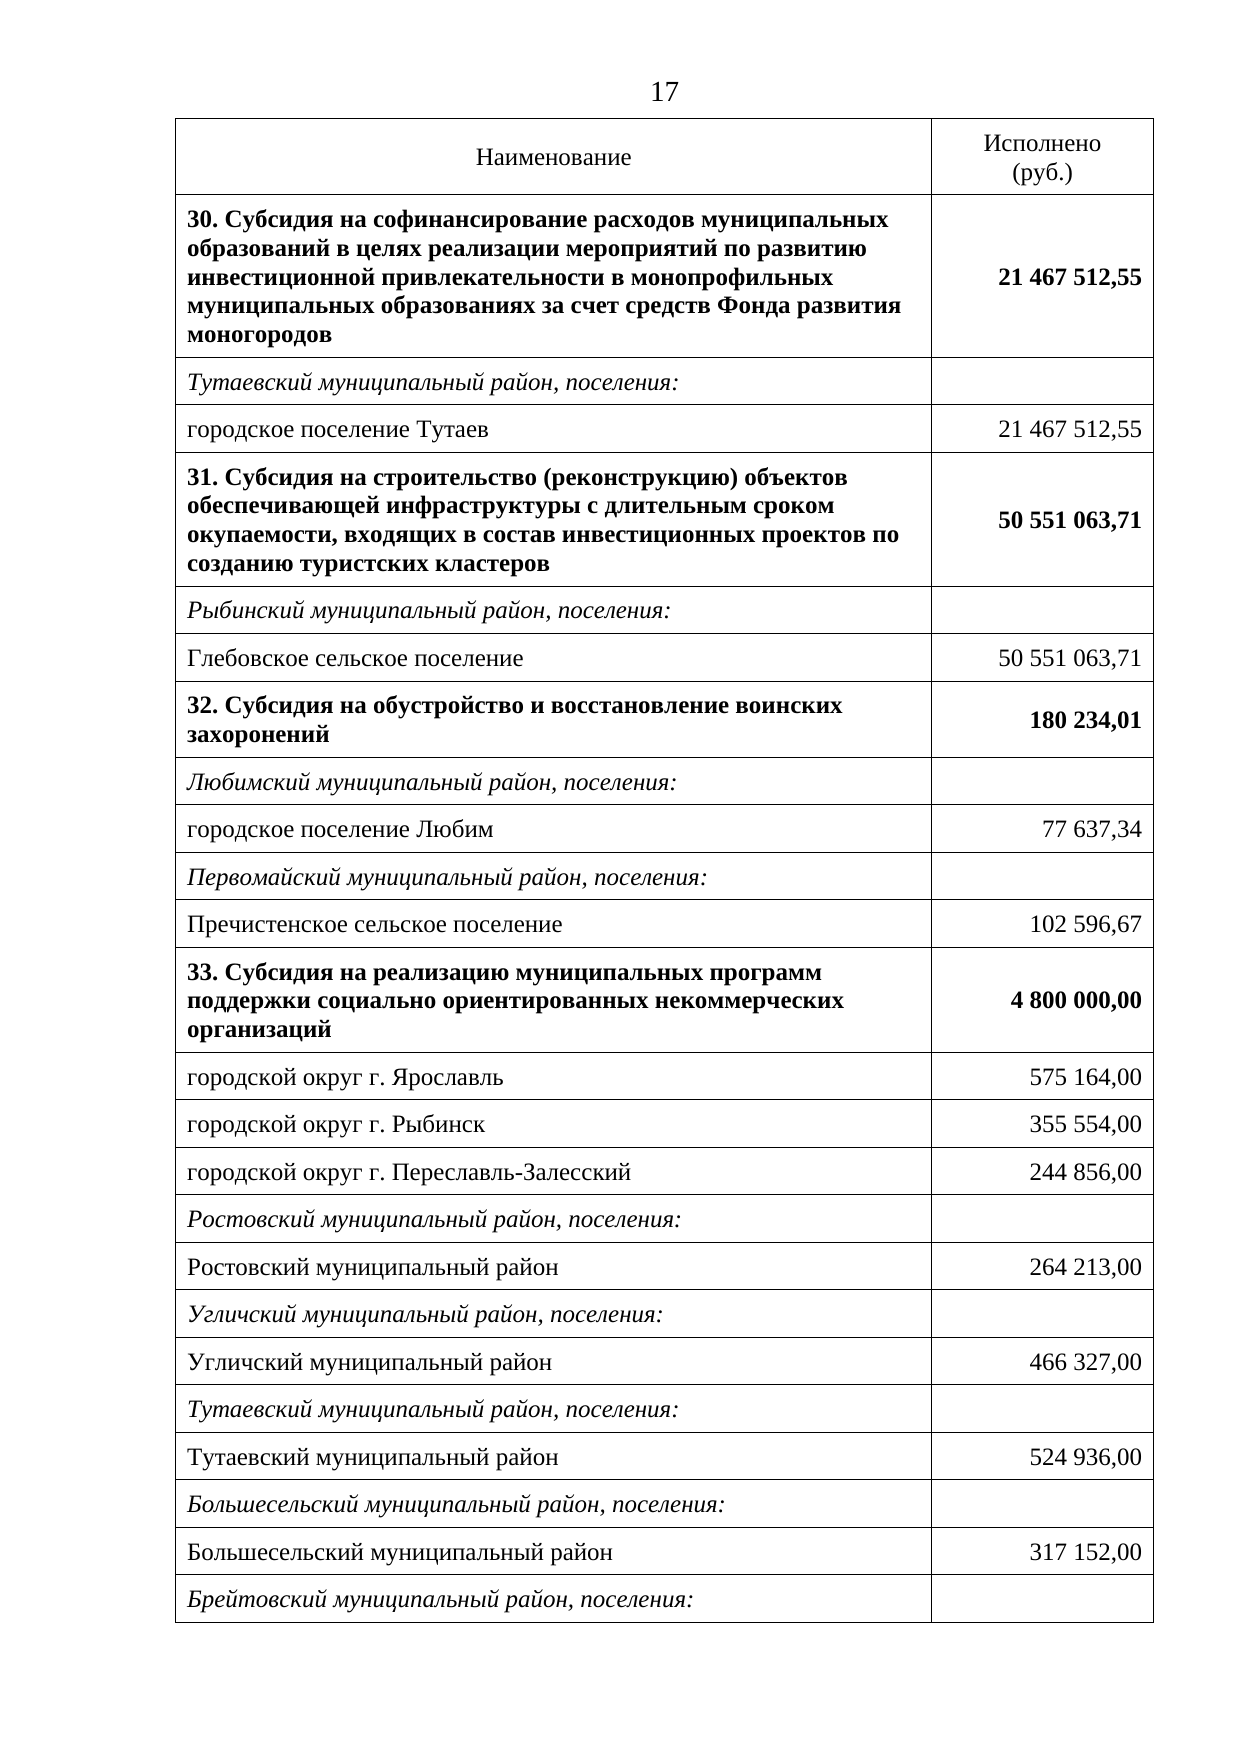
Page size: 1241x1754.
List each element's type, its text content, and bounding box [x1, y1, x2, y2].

table_cell [932, 1385, 1153, 1432]
table_cell 32. Субсидия на обустройство и восстановление воинских захоронений [176, 682, 931, 757]
table_header Наименование [176, 119, 931, 194]
table_cell городской округ г. Рыбинск [176, 1100, 931, 1147]
table_cell 77 637,34 [932, 805, 1153, 852]
table_cell Глебовское сельское поселение [176, 634, 931, 681]
table_cell [932, 1195, 1153, 1242]
table_cell [932, 1575, 1153, 1622]
table_cell [932, 358, 1153, 404]
table_cell Первомайский муниципальный район, поселения: [176, 853, 931, 899]
table_cell 180 234,01 [932, 682, 1153, 757]
table_cell Пречистенское сельское поселение [176, 900, 931, 947]
table_cell Угличский муниципальный район, поселения: [176, 1290, 931, 1337]
table_cell Ростовский муниципальный район, поселения: [176, 1195, 931, 1242]
table_cell 264 213,00 [932, 1243, 1153, 1289]
table_cell [932, 1290, 1153, 1337]
table_cell 50 551 063,71 [932, 453, 1153, 586]
table_cell [932, 758, 1153, 804]
table_cell 355 554,00 [932, 1100, 1153, 1147]
table_cell [932, 853, 1153, 899]
table_cell Брейтовский муниципальный район, поселения: [176, 1575, 931, 1622]
table_cell 244 856,00 [932, 1148, 1153, 1194]
table_cell Тутаевский муниципальный район, поселения: [176, 1385, 931, 1432]
table_cell [932, 587, 1153, 633]
table_cell 31. Субсидия на строительство (реконструкцию) объектов обеспечивающей инфраструктуры с длительным сроком окупаемости, входящих в состав инвестиционных проектов по созданию туристских кластеров [176, 453, 931, 586]
table_cell Ростовский муниципальный район [176, 1243, 931, 1289]
table_cell 21 467 512,55 [932, 195, 1153, 357]
table_cell 102 596,67 [932, 900, 1153, 947]
table_cell Большесельский муниципальный район, поселения: [176, 1480, 931, 1527]
table_cell 33. Субсидия на реализацию муниципальных программ поддержки социально ориентированных некоммерческих организаций [176, 948, 931, 1052]
table_cell 21 467 512,55 [932, 405, 1153, 452]
table_cell 50 551 063,71 [932, 634, 1153, 681]
table_cell городское поселение Тутаев [176, 405, 931, 452]
table_cell 30. Субсидия на софинансирование расходов муниципальных образований в целях реализации мероприятий по развитию инвестиционной привлекательности в монопрофильных муниципальных образованиях за счет средств Фонда развития моногородов [176, 195, 931, 357]
table_cell 524 936,00 [932, 1433, 1153, 1479]
table_cell [932, 1480, 1153, 1527]
table_cell 317 152,00 [932, 1528, 1153, 1574]
table_cell Тутаевский муниципальный район [176, 1433, 931, 1479]
table_cell городской округ г. Ярославль [176, 1053, 931, 1099]
table_cell городской округ г. Переславль-Залесский [176, 1148, 931, 1194]
table_cell Тутаевский муниципальный район, поселения: [176, 358, 931, 404]
table_cell городское поселение Любим [176, 805, 931, 852]
table_cell Любимский муниципальный район, поселения: [176, 758, 931, 804]
table_cell 466 327,00 [932, 1338, 1153, 1384]
table_cell 4 800 000,00 [932, 948, 1153, 1052]
table_cell Рыбинский муниципальный район, поселения: [176, 587, 931, 633]
table_header Исполнено (руб.) [932, 119, 1153, 194]
table_cell Большесельский муниципальный район [176, 1528, 931, 1574]
table_cell 575 164,00 [932, 1053, 1153, 1099]
table_cell Угличский муниципальный район [176, 1338, 931, 1384]
